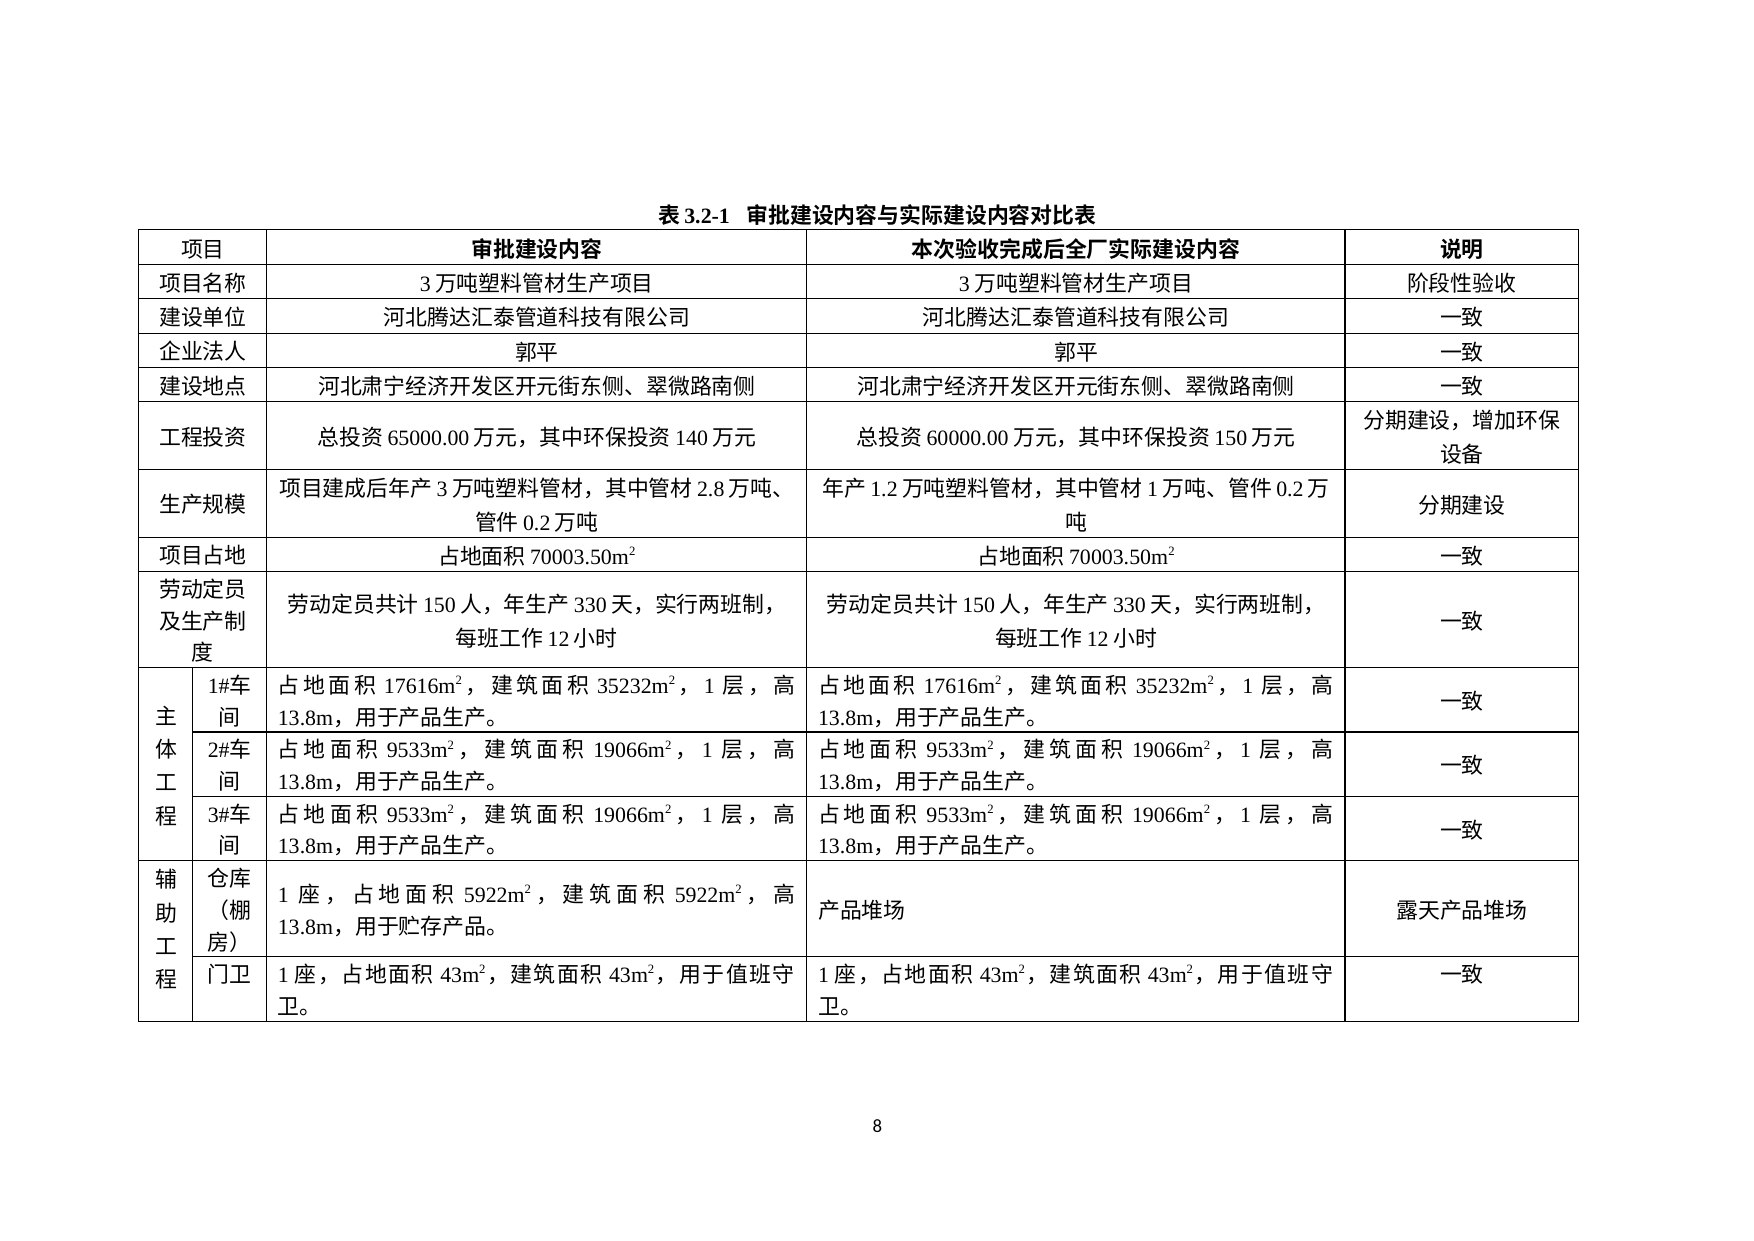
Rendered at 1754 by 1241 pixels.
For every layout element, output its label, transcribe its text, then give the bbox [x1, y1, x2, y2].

table_cell 河北腾达汇泰管道科技有限公司 [807, 299, 1344, 332]
table_cell 占地面积9533m2，建筑面积19066m2，1层，高13.8m，用于产品生产。 [267, 733, 806, 796]
table_cell 仓库 （棚房） [193, 861, 266, 956]
table_cell 占地面积70003.50m2 [267, 538, 806, 571]
table_cell 占地面积17616m2，建筑面积35232m2，1层，高13.8m，用于产品生产。 [807, 668, 1344, 731]
table_cell 一致 [1346, 797, 1578, 860]
table_cell 2#车间 [193, 733, 266, 796]
table_cell 分期建设，增加环保设备 [1346, 402, 1578, 469]
table_cell 主体工程 [139, 668, 192, 860]
table_cell 3万吨塑料管材生产项目 [267, 265, 806, 298]
table_cell 占地面积9533m2，建筑面积19066m2，1层，高13.8m，用于产品生产。 [807, 797, 1344, 860]
table_cell 企业法人 [139, 334, 266, 367]
table_cell 1座，占地面积5922m2，建筑面积5922m2，高13.8m，用于贮存产品。 [267, 861, 806, 956]
table_cell 一致 [1346, 572, 1578, 667]
table_header 项目 [139, 230, 266, 264]
table_cell 劳动定员共计150人，年生产330天，实行两班制，每班工作12小时 [267, 572, 806, 667]
table_cell 占地面积70003.50m2 [807, 538, 1344, 571]
table_cell 项目占地 [139, 538, 266, 571]
table_header 说明 [1346, 230, 1578, 264]
table_cell 项目名称 [139, 265, 266, 298]
table_cell 劳动定员共计150人，年生产330天，实行两班制，每班工作12小时 [807, 572, 1344, 667]
table_cell 1座，占地面积43m2，建筑面积43m2，用于值班守卫。 [267, 957, 806, 1021]
table_cell 1#车间 [193, 668, 266, 731]
table_header 审批建设内容 [267, 230, 806, 264]
table_cell 生产规模 [139, 470, 266, 537]
table_cell 阶段性验收 [1346, 265, 1578, 298]
table_cell 产品堆场 [807, 861, 1344, 956]
table_cell 露天产品堆场 [1346, 861, 1578, 956]
table_cell 一致 [1346, 668, 1578, 731]
table_cell 工程投资 [139, 402, 266, 469]
table_cell 辅助工程 [139, 861, 192, 1021]
table_cell 一致 [1346, 538, 1578, 571]
table_header 本次验收完成后全厂实际建设内容 [807, 230, 1344, 264]
table_cell 总投资65000.00万元，其中环保投资140万元 [267, 402, 806, 469]
table_cell 劳动定员及生产制度 [139, 572, 266, 667]
table_cell 一致 [1346, 957, 1578, 1021]
table_cell 一致 [1346, 368, 1578, 401]
table_cell 1座，占地面积43m2，建筑面积43m2，用于值班守卫。 [807, 957, 1344, 1021]
table_cell 总投资60000.00万元，其中环保投资150万元 [807, 402, 1344, 469]
table_cell 占地面积9533m2，建筑面积19066m2，1层，高13.8m，用于产品生产。 [807, 733, 1344, 796]
table_cell 3万吨塑料管材生产项目 [807, 265, 1344, 298]
table_cell 3#车间 [193, 797, 266, 860]
table_cell 门卫 [193, 957, 266, 1021]
table_cell 建设地点 [139, 368, 266, 401]
table_cell 河北肃宁经济开发区开元街东侧、翠微路南侧 [267, 368, 806, 401]
table_cell 项目建成后年产3万吨塑料管材，其中管材2.8万吨、管件0.2万吨 [267, 470, 806, 537]
table_cell 建设单位 [139, 299, 266, 332]
table_cell 河北腾达汇泰管道科技有限公司 [267, 299, 806, 332]
table_cell 河北肃宁经济开发区开元街东侧、翠微路南侧 [807, 368, 1344, 401]
table_cell 占地面积17616m2，建筑面积35232m2，1层，高13.8m，用于产品生产。 [267, 668, 806, 731]
table_cell 分期建设 [1346, 470, 1578, 537]
table_cell 郭平 [267, 334, 806, 367]
table_cell 一致 [1346, 299, 1578, 332]
table_cell 年产1.2万吨塑料管材，其中管材1万吨、管件0.2万吨 [807, 470, 1344, 537]
text 表3.2-1 审批建设内容与实际建设内容对比表 [150, 198, 1604, 229]
table_cell 占地面积9533m2，建筑面积19066m2，1层，高13.8m，用于产品生产。 [267, 797, 806, 860]
table_cell 郭平 [807, 334, 1344, 367]
table_cell 一致 [1346, 334, 1578, 367]
table_cell 一致 [1346, 733, 1578, 796]
